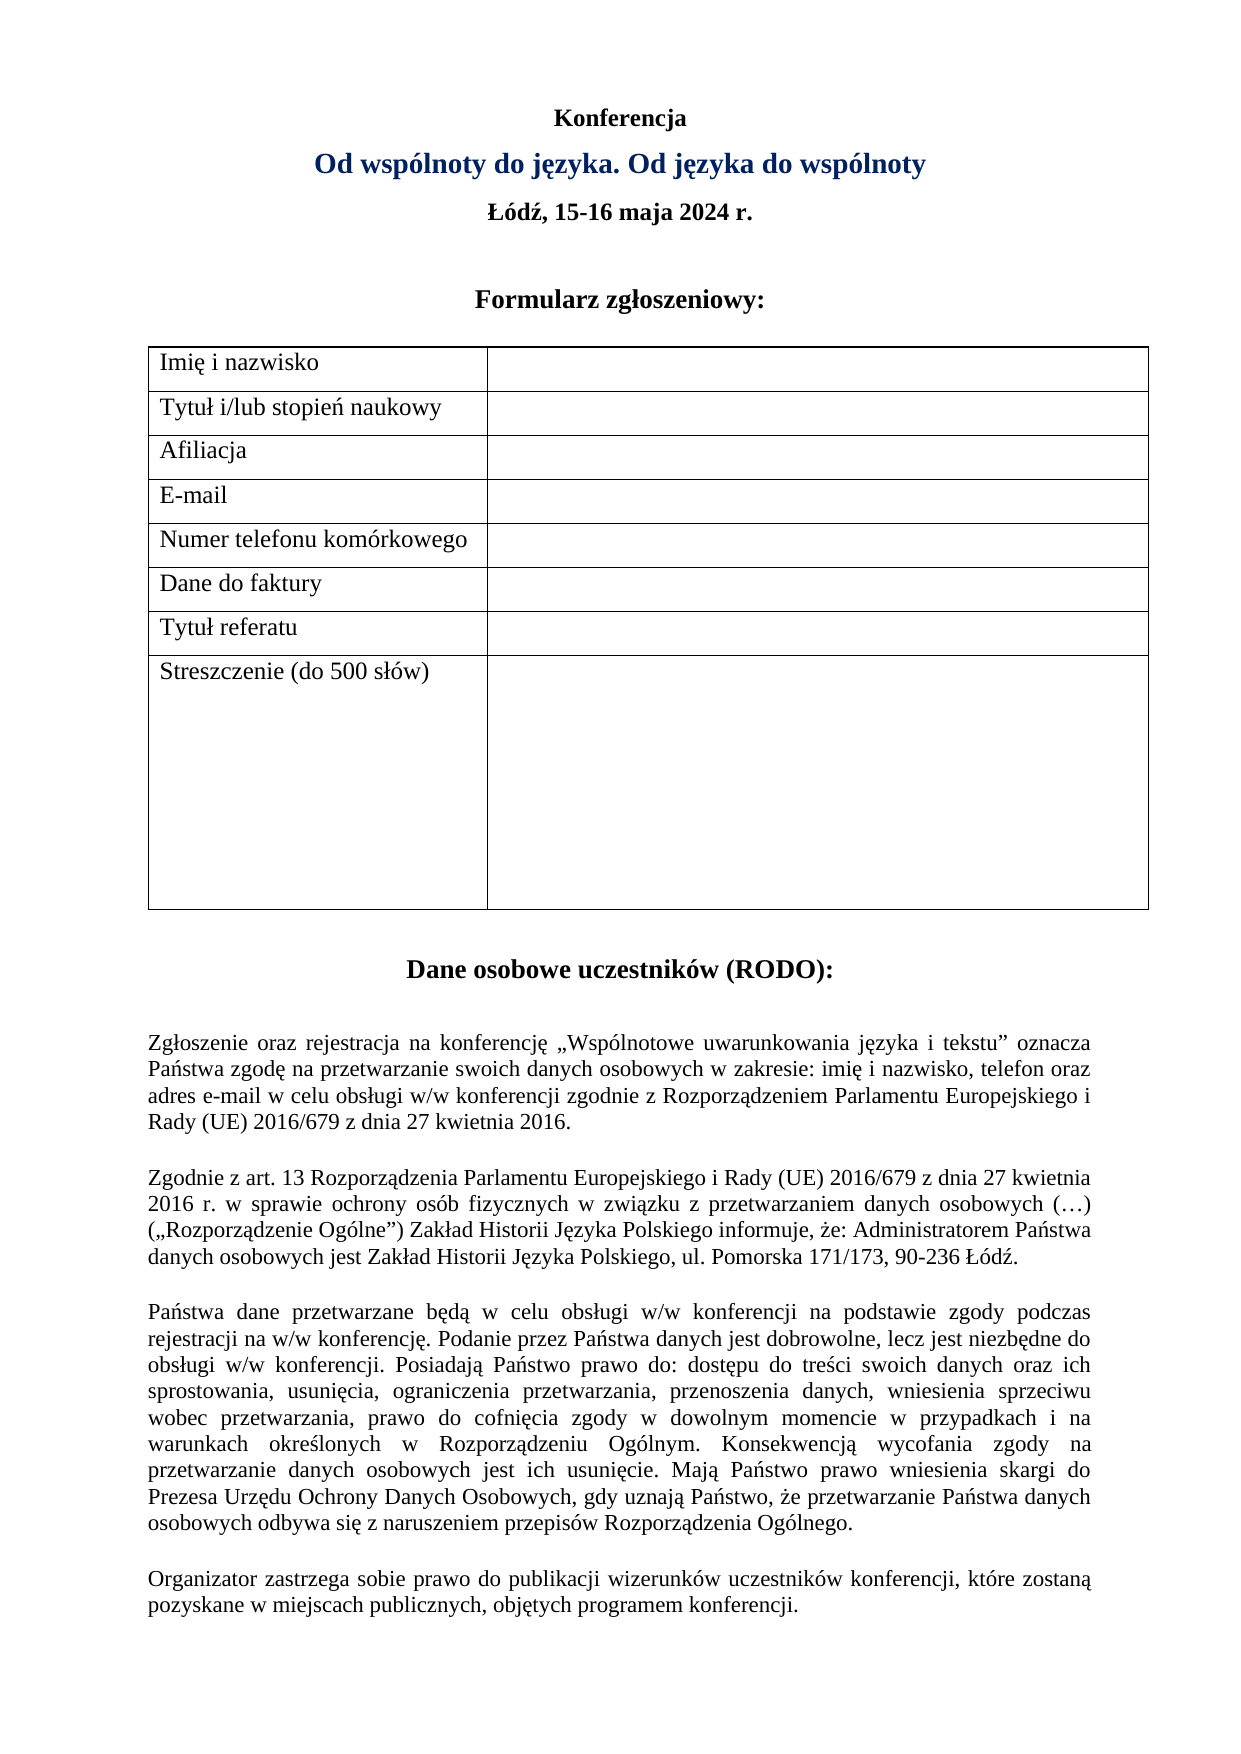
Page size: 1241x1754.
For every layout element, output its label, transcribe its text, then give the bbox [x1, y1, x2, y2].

table_cell [488, 480, 1148, 523]
table_cell Afiliacja [149, 436, 487, 479]
table_cell Numer telefonu komórkowego [149, 524, 487, 567]
text Zgłoszenie oraz rejestracja na konferencję „Wspólnotowe uwarunkowania języka i tekstu” oznacza Państwa zgodę na przetwarzanie swoich danych osobowych w zakresie: imię i nazwisko, telefon oraz adres e-mail w celu obsługi w/w konferencji zgodnie z Rozporządzeniem Parlamentu Europejskiego i Rady (UE) 2016/679 z dnia 27 kwietnia 2016. [148, 1029, 1093, 1134]
text Organizator zastrzega sobie prawo do publikacji wizerunków uczestników konferencji, które zostaną pozyskane w miejscach publicznych, objętych programem konferencji. [148, 1565, 1093, 1617]
table_cell Tytuł referatu [149, 612, 487, 655]
table_cell [488, 436, 1148, 479]
table_cell Streszczenie (do 500 słów) [149, 656, 487, 909]
table_cell [488, 392, 1148, 434]
table_header Imię i nazwisko [149, 348, 487, 391]
text Państwa dane przetwarzane będą w celu obsługi w/w konferencji na podstawie zgody podczas rejestracji na w/w konferencję. Podanie przez Państwa danych jest dobrowolne, lecz jest niezbędne do obsługi w/w konferencji. Posiadają Państwo prawo do: dostępu do treści swoich danych oraz ich sprostowania, usunięcia, ograniczenia przetwarzania, przenoszenia danych, wniesienia sprzeciwu wobec przetwarzania, prawo do cofnięcia zgody w dowolnym momencie w przypadkach i na warunkach określonych w Rozporządzeniu Ogólnym. Konsekwencją wycofania zgody na przetwarzanie danych osobowych jest ich usunięcie. Mają Państwo prawo wniesienia skargi do Prezesa Urzędu Ochrony Danych Osobowych, gdy uznają Państwo, że przetwarzanie Państwa danych osobowych odbywa się z naruszeniem przepisów Rozporządzenia Ogólnego. [148, 1298, 1093, 1536]
table_cell Dane do faktury [149, 568, 487, 611]
table_cell [488, 568, 1148, 611]
text Konferencja [148, 103, 1093, 132]
table_cell [488, 656, 1148, 909]
table_header [488, 348, 1148, 391]
table_cell E-mail [149, 480, 487, 523]
text Od wspólnoty do języka. Od języka do wspólnoty [148, 147, 1093, 180]
table_cell [488, 612, 1148, 655]
text Łódź, 15-16 maja 2024 r. [148, 197, 1093, 226]
text Zgodnie z art. 13 Rozporządzenia Parlamentu Europejskiego i Rady (UE) 2016/679 z dnia 27 kwietnia 2016 r. w sprawie ochrony osób fizycznych w związku z przetwarzaniem danych osobowych (…) („Rozporządzenie Ogólne”) Zakład Historii Języka Polskiego informuje, że: Administratorem Państwa danych osobowych jest Zakład Historii Języka Polskiego, ul. Pomorska 171/173, 90-236 Łódź. [148, 1164, 1093, 1269]
text Dane osobowe uczestników (RODO): [148, 953, 1093, 984]
table_cell Tytuł i/lub stopień naukowy [149, 392, 487, 434]
text Formularz zgłoszeniowy: [148, 283, 1093, 314]
table_cell [488, 524, 1148, 567]
